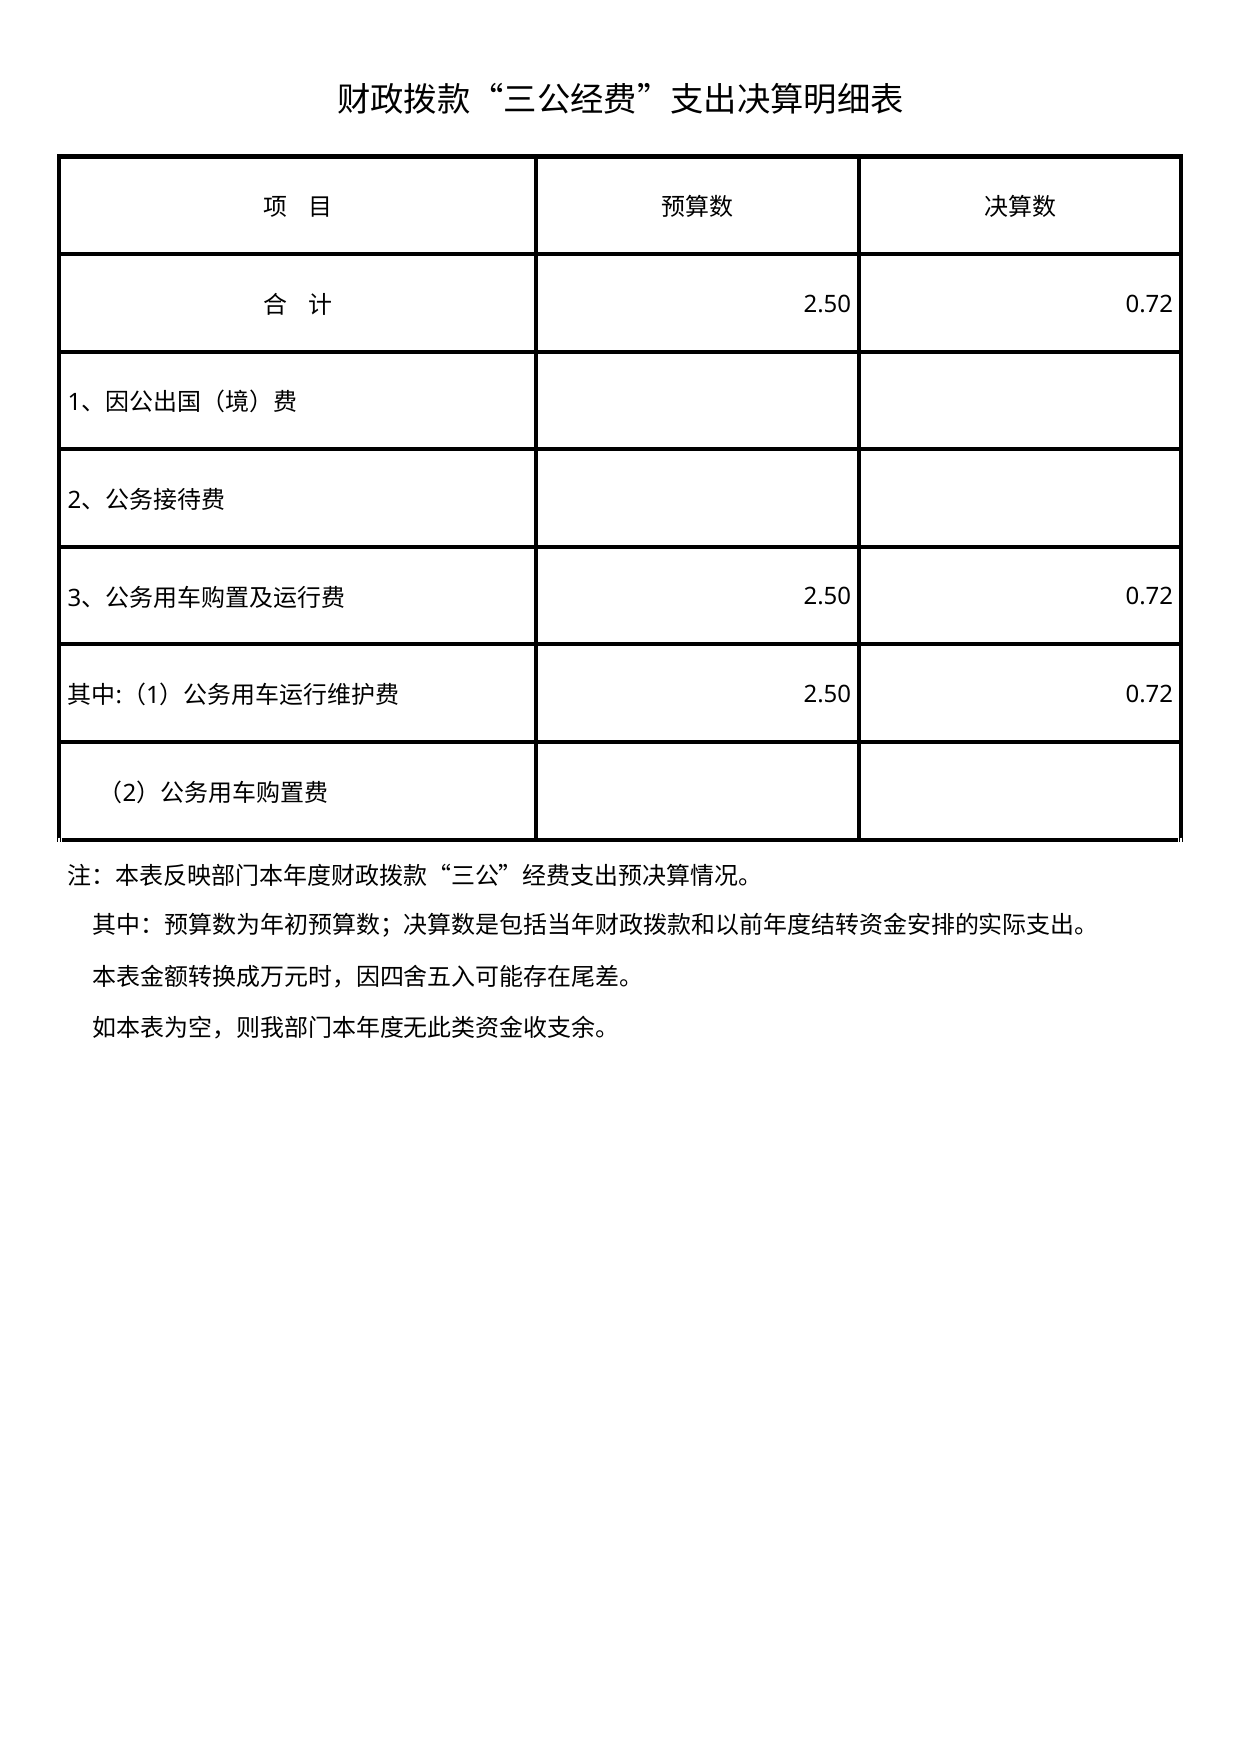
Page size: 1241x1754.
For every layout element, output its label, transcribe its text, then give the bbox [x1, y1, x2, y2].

table_cell 0.72 [861, 549, 1179, 642]
table_cell 0.72 [861, 256, 1179, 349]
table_cell 2.50 [538, 256, 857, 349]
table_cell [538, 744, 857, 837]
table_cell 3、公务用车购置及运行费 [61, 549, 534, 642]
table_cell 其中：预算数为年初预算数；决算数是包括当年财政拨款和以前年度结转资金安排的实际支出。 [60, 889, 1180, 940]
text 财政拨款“三公经费”支出决算明细表 [59, 64, 1181, 129]
table_cell 本表金额转换成万元时，因四舍五入可能存在尾差。 [60, 940, 1180, 992]
table_cell 如本表为空，则我部门本年度无此类资金收支余。 [60, 992, 1180, 1043]
table_cell 合 计 [61, 256, 534, 349]
table_cell 其中:（1）公务用车运行维护费 [61, 646, 534, 740]
table_cell 2.50 [538, 549, 857, 642]
table_cell （2）公务用车购置费 [61, 744, 534, 837]
table_cell 0.72 [861, 646, 1179, 740]
table_cell [861, 744, 1179, 837]
table_cell [861, 354, 1179, 447]
table_header 决算数 [861, 159, 1179, 252]
table_header 预算数 [538, 159, 857, 252]
table_cell 2.50 [538, 646, 857, 740]
table_cell [538, 451, 857, 545]
table_cell [538, 354, 857, 447]
table_cell 注：本表反映部门本年度财政拨款“三公”经费支出预决算情况。 [60, 838, 1180, 889]
table_cell 1、因公出国（境）费 [61, 354, 534, 447]
table_cell [861, 451, 1179, 545]
table_header 项 目 [61, 159, 534, 252]
table_cell 2、公务接待费 [61, 451, 534, 545]
